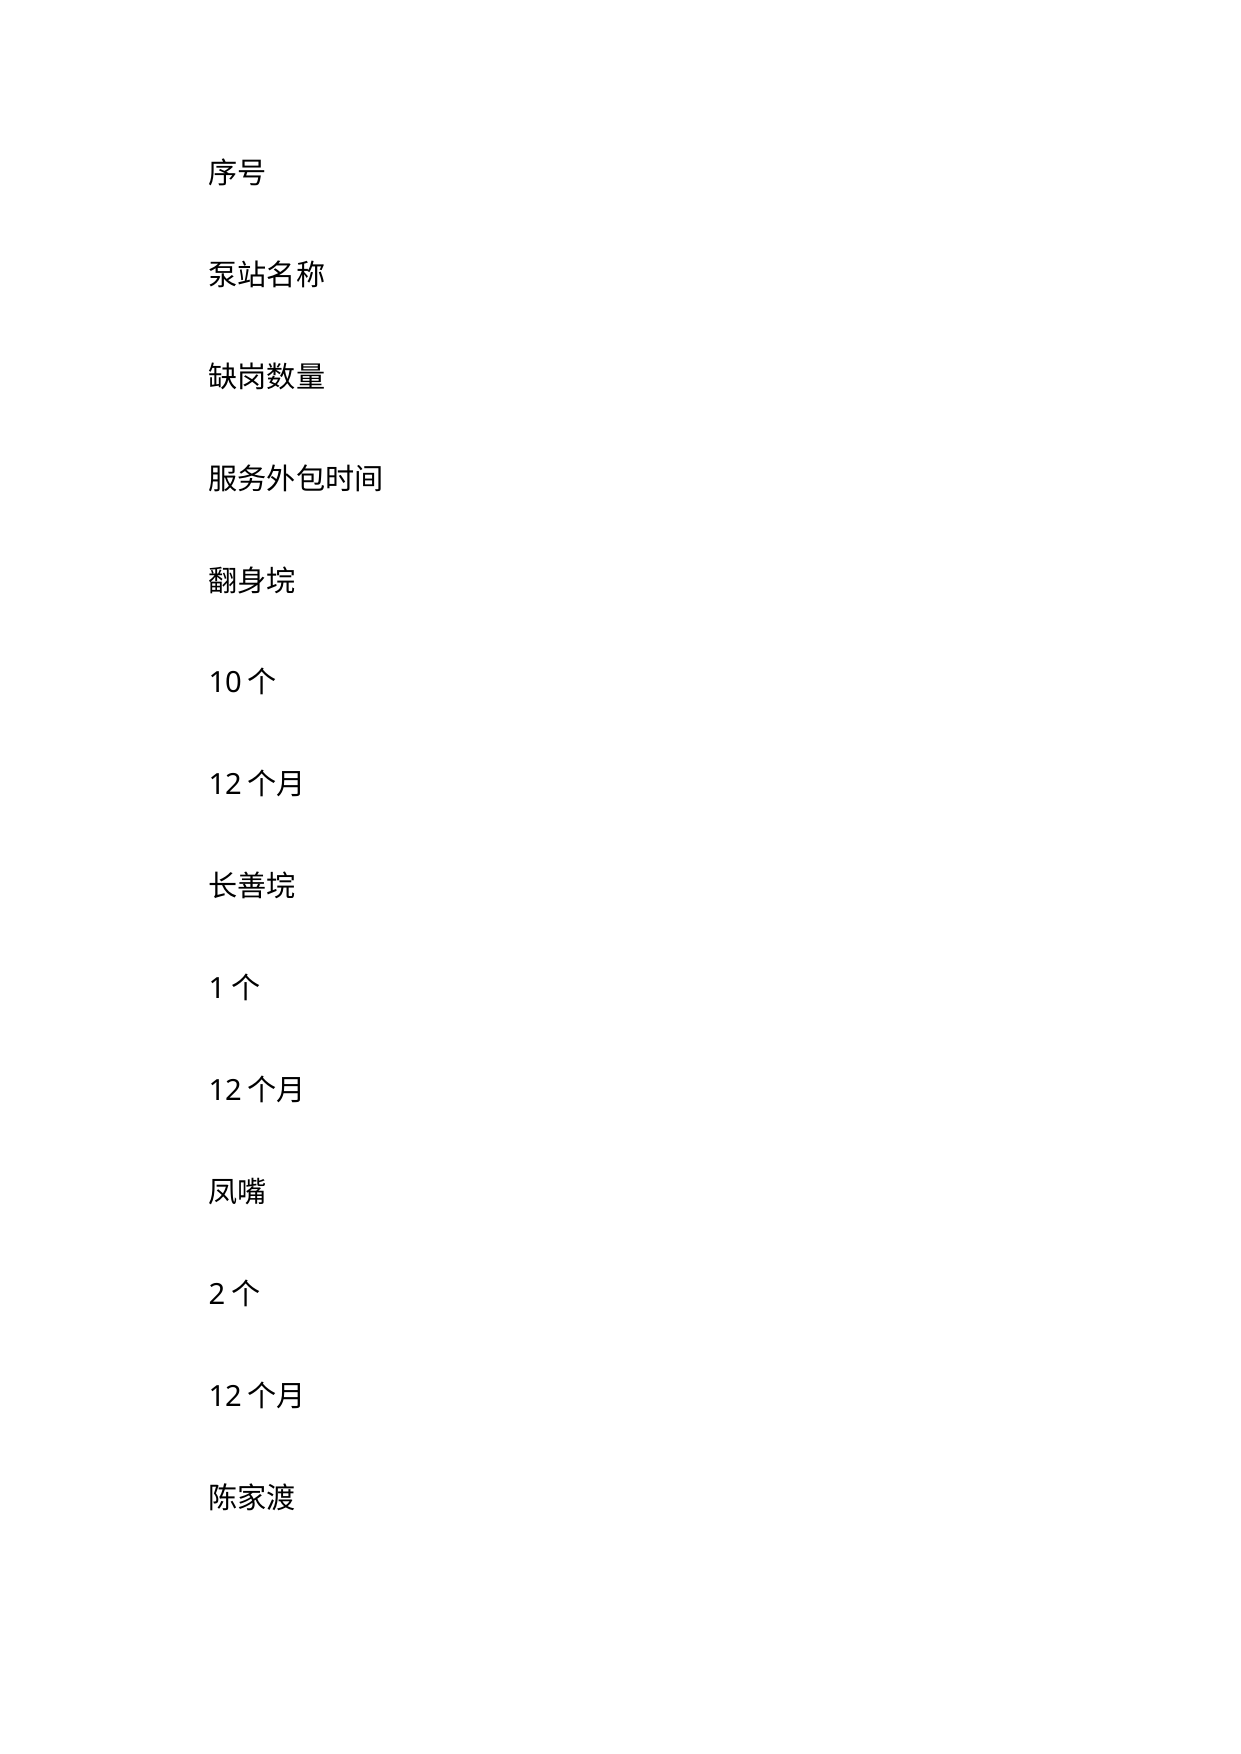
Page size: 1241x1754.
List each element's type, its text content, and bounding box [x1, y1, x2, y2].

text 长善垸 [150, 863, 1090, 905]
text 12个月 [150, 1372, 1090, 1415]
text 缺岗数量 [150, 353, 1090, 396]
text 12个月 [150, 761, 1090, 803]
text 2个 [150, 1270, 1090, 1313]
text 陈家渡 [150, 1474, 1090, 1517]
text 序号 [150, 150, 1090, 192]
text 1个 [150, 964, 1090, 1007]
text 服务外包时间 [150, 455, 1090, 498]
text 翻身垸 [150, 557, 1090, 599]
text 12个月 [150, 1067, 1090, 1109]
text 10个 [150, 659, 1090, 701]
text 泵站名称 [150, 252, 1090, 294]
text 凤嘴 [150, 1168, 1090, 1211]
